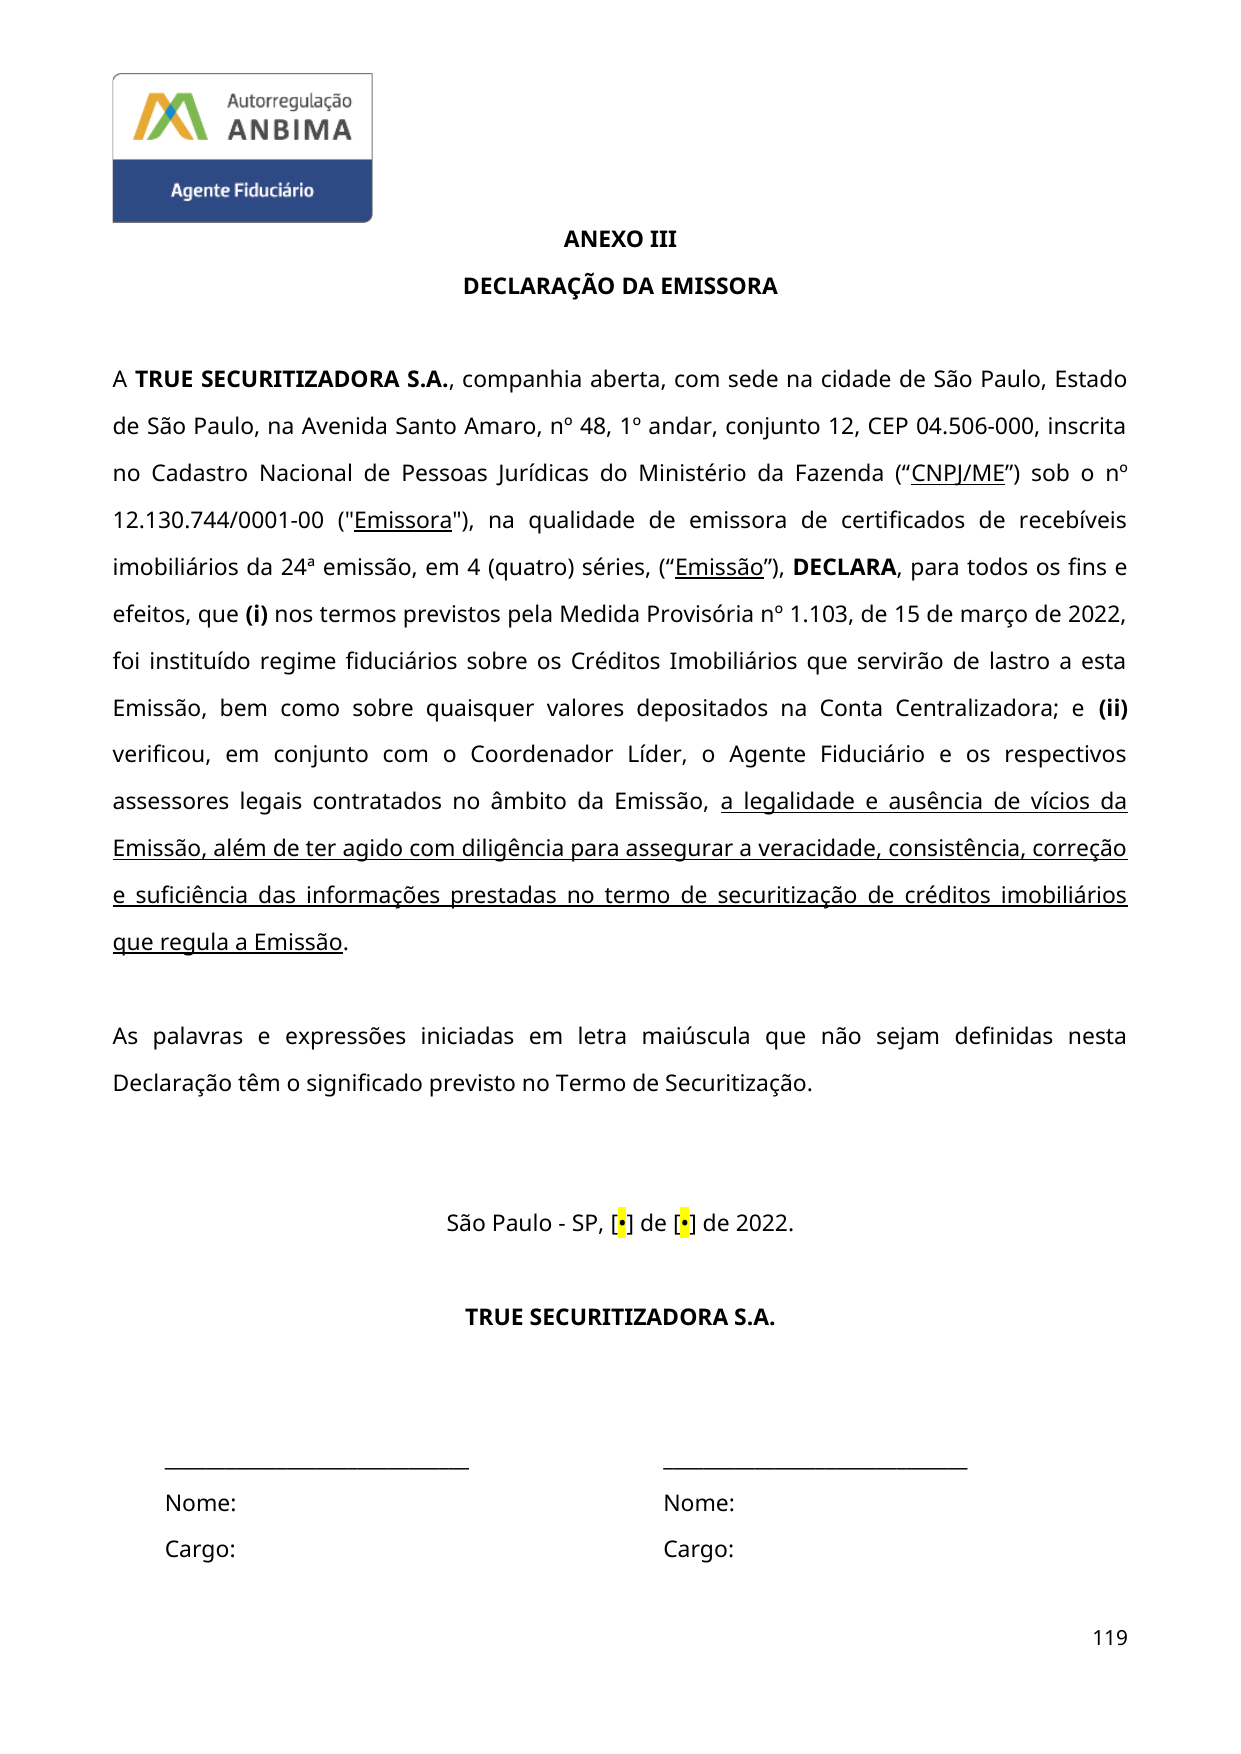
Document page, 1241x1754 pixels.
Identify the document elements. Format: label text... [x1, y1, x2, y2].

text São Paulo - SP, [•] de [•] de 2022. [689, 1207, 1128, 1238]
text TRUE SECURITIZADORA S.A. [112, 1301, 1128, 1332]
text A TRUE SECURITIZADORA S.A., companhia aberta, com sede na cidade de São Paulo, Estado de São Paulo, na Avenida Santo Amaro, nº 48, 1º andar, conjunto 12, CEP 04.506-000, inscrita no Cadastro Nacional de Pessoas Jurídicas do Ministério da Fazenda (“CNPJ/ME”) sob o nº 12.130.744/0001-00 ("Emissora"), na qualidade de emissora de certificados de recebíveis imobiliários da 24ª emissão, em 4 (quatro) séries, (“Emissão”), DECLARA, para todos os fins e efeitos, que (i) nos termos previstos pela Medida Provisória nº 1.103, de 15 de março de 2022, foi instituído regime fiduciários sobre os Créditos Imobiliários que servirão de lastro a esta Emissão, bem como sobre quaisquer valores depositados na Conta Centralizadora; e (ii) verificou, em conjunto com o Coordenador Líder, o Agente Fiduciário e os respectivos assessores legais contratados no âmbito da Emissão, a legalidade e ausência de vícios da Emissão, além de ter agido com diligência para assegurar a veracidade, consistência, correção e suficiência das informações prestadas no termo de securitização de créditos imobiliários que regula a Emissão. [112, 363, 1128, 859]
subtitle ANEXO III [112, 223, 1128, 254]
table_header ______________________________ [153, 1442, 652, 1487]
picture [112, 73, 373, 223]
table_cell Nome: [652, 1487, 1080, 1533]
table_cell Cargo: [153, 1533, 652, 1578]
table_cell Cargo: [652, 1533, 1080, 1578]
text São Paulo - SP, [•] de [•] de 2022. [112, 1207, 618, 1238]
text As palavras e expressões iniciadas em letra maiúscula que não sejam definidas nesta Declaração têm o significado previsto no Termo de Securitização. [112, 1020, 1128, 1098]
table_cell Nome: [153, 1487, 652, 1533]
text DECLARAÇÃO DA EMISSORA [112, 270, 1128, 301]
table_header ______________________________ [652, 1442, 1080, 1487]
